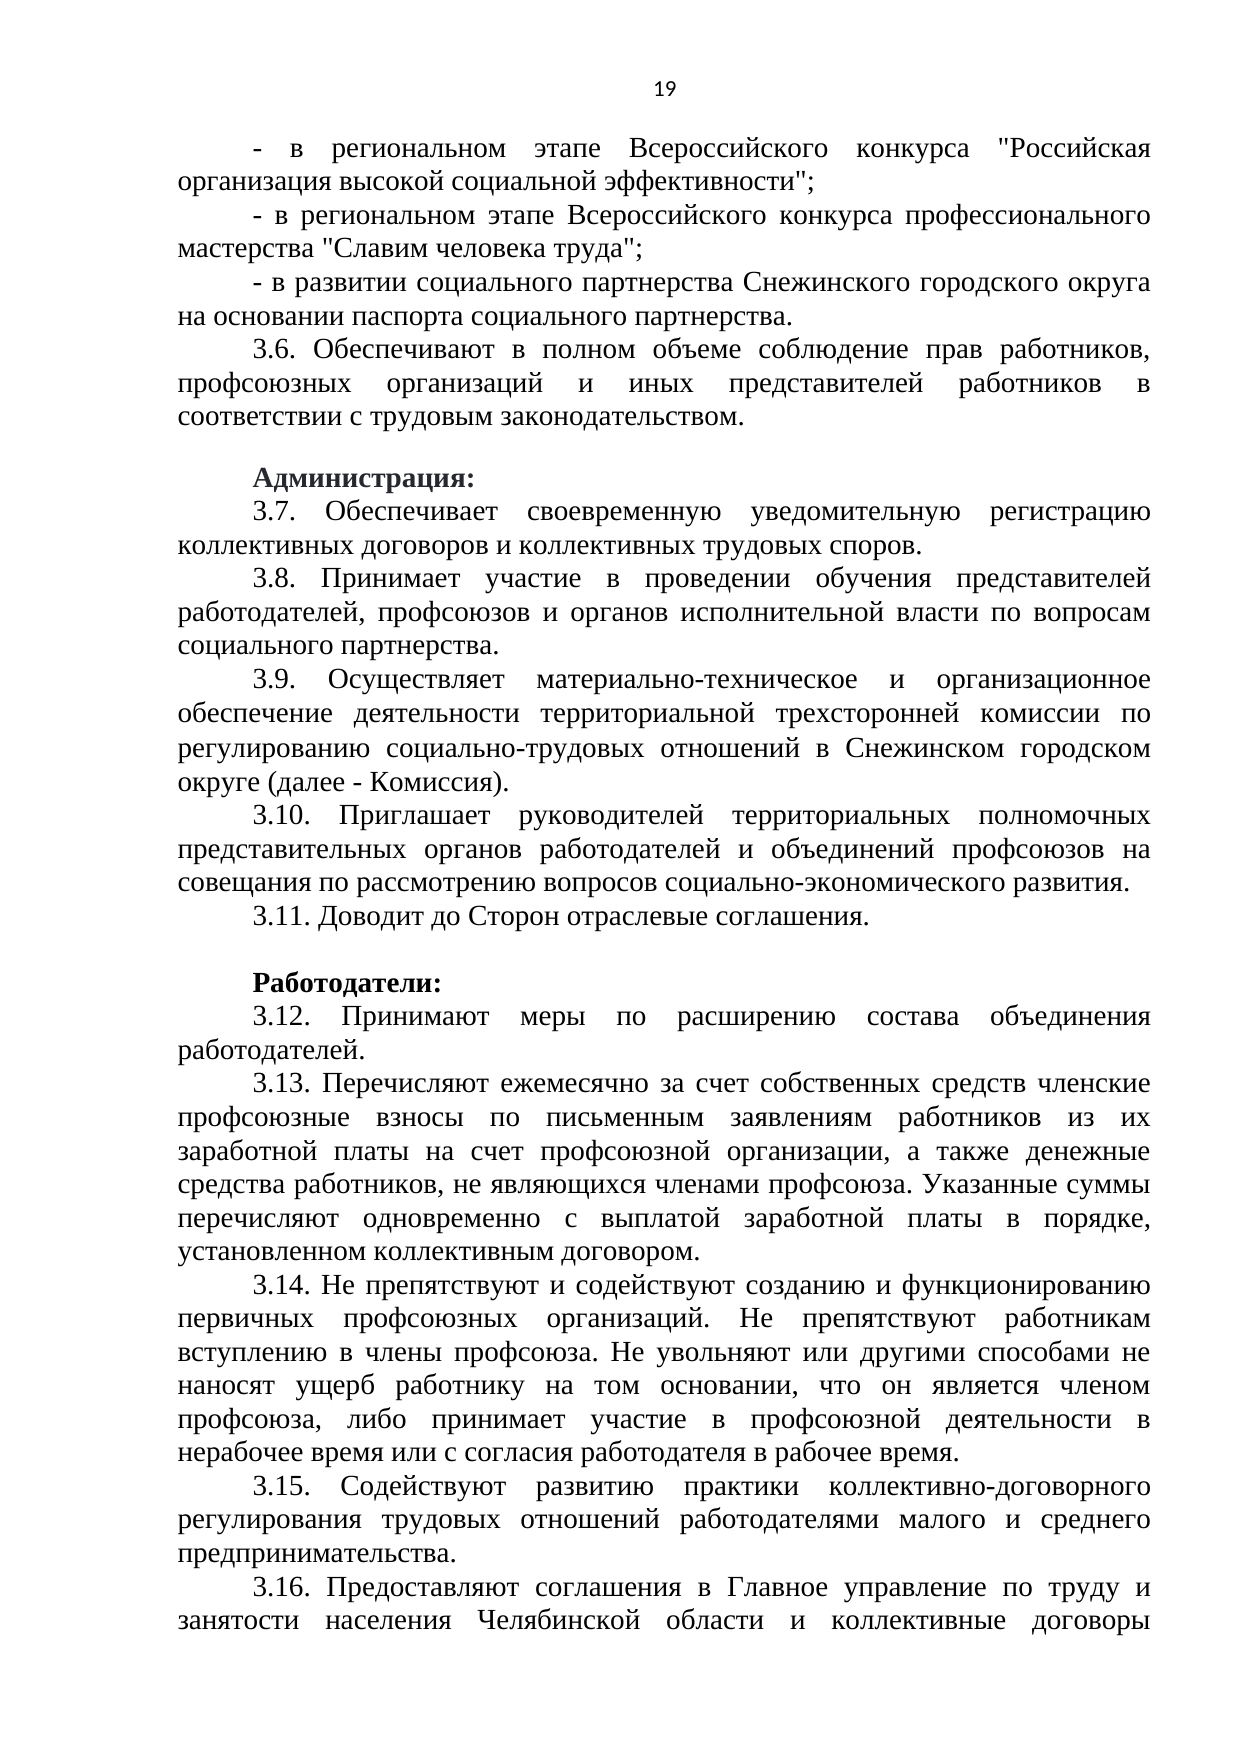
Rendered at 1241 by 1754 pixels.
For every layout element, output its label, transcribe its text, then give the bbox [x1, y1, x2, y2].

text - в развитии социального партнерства Снежинского городского округа на основании паспорта социального партнерства. [177, 264, 1152, 331]
text 3.8. Принимает участие в проведении обучения представителей работодателей, профсоюзов и органов исполнительной власти по вопросам социального партнерства. [177, 560, 1152, 661]
text Работодатели: [177, 965, 1152, 998]
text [177, 1569, 1152, 1636]
text 3.10. Приглашает руководителей территориальных полномочных представительных органов работодателей и объединений профсоюзов на совещания по рассмотрению вопросов социально-экономического развития. [177, 797, 1152, 898]
text 3.6. Обеспечивают в полном объеме соблюдение прав работников, профсоюзных организаций и иных представителей работников в соответствии с трудовым законодательством. [177, 331, 1152, 432]
text 3.13. Перечисляют ежемесячно за счет собственных средств членские профсоюзные взносы по письменным заявлениям работников из их заработной платы на счет профсоюзной организации, а также денежные средства работников, не являющихся членами профсоюза. Указанные суммы перечисляют одновременно с выплатой заработной платы в порядке, установленном коллективным договором. [177, 1066, 1152, 1267]
text 3.15. Содействуют развитию практики коллективно-договорного регулирования трудовых отношений работодателями малого и среднего предпринимательства. [177, 1468, 1152, 1569]
text - в региональном этапе Всероссийского конкурса профессионального мастерства "Славим человека труда"; [177, 197, 1152, 264]
text 3.12. Принимают меры по расширению состава объединения работодателей. [177, 998, 1152, 1066]
text 3.11. Доводит до Сторон отраслевые соглашения. [177, 898, 1152, 931]
text Администрация: [177, 460, 1152, 493]
text - в региональном этапе Всероссийского конкурса "Российская организация высокой социальной эффективности"; [177, 130, 1152, 197]
text 3.7. Обеспечивает своевременную уведомительную регистрацию коллективных договоров и коллективных трудовых споров. [177, 493, 1152, 560]
text 3.14. Не препятствуют и содействуют созданию и функционированию первичных профсоюзных организаций. Не препятствуют работникам вступлению в члены профсоюза. Не увольняют или другими способами не наносят ущерб работнику на том основании, что он является членом профсоюза, либо принимает участие в профсоюзной деятельности в нерабочее время или с согласия работодателя в рабочее время. [177, 1267, 1152, 1468]
text 3.9. Осуществляет материально-техническое и организационное обеспечение деятельности территориальной трехсторонней комиссии по регулированию социально-трудовых отношений в Снежинском городском округе (далее - Комиссия). [177, 661, 1152, 797]
